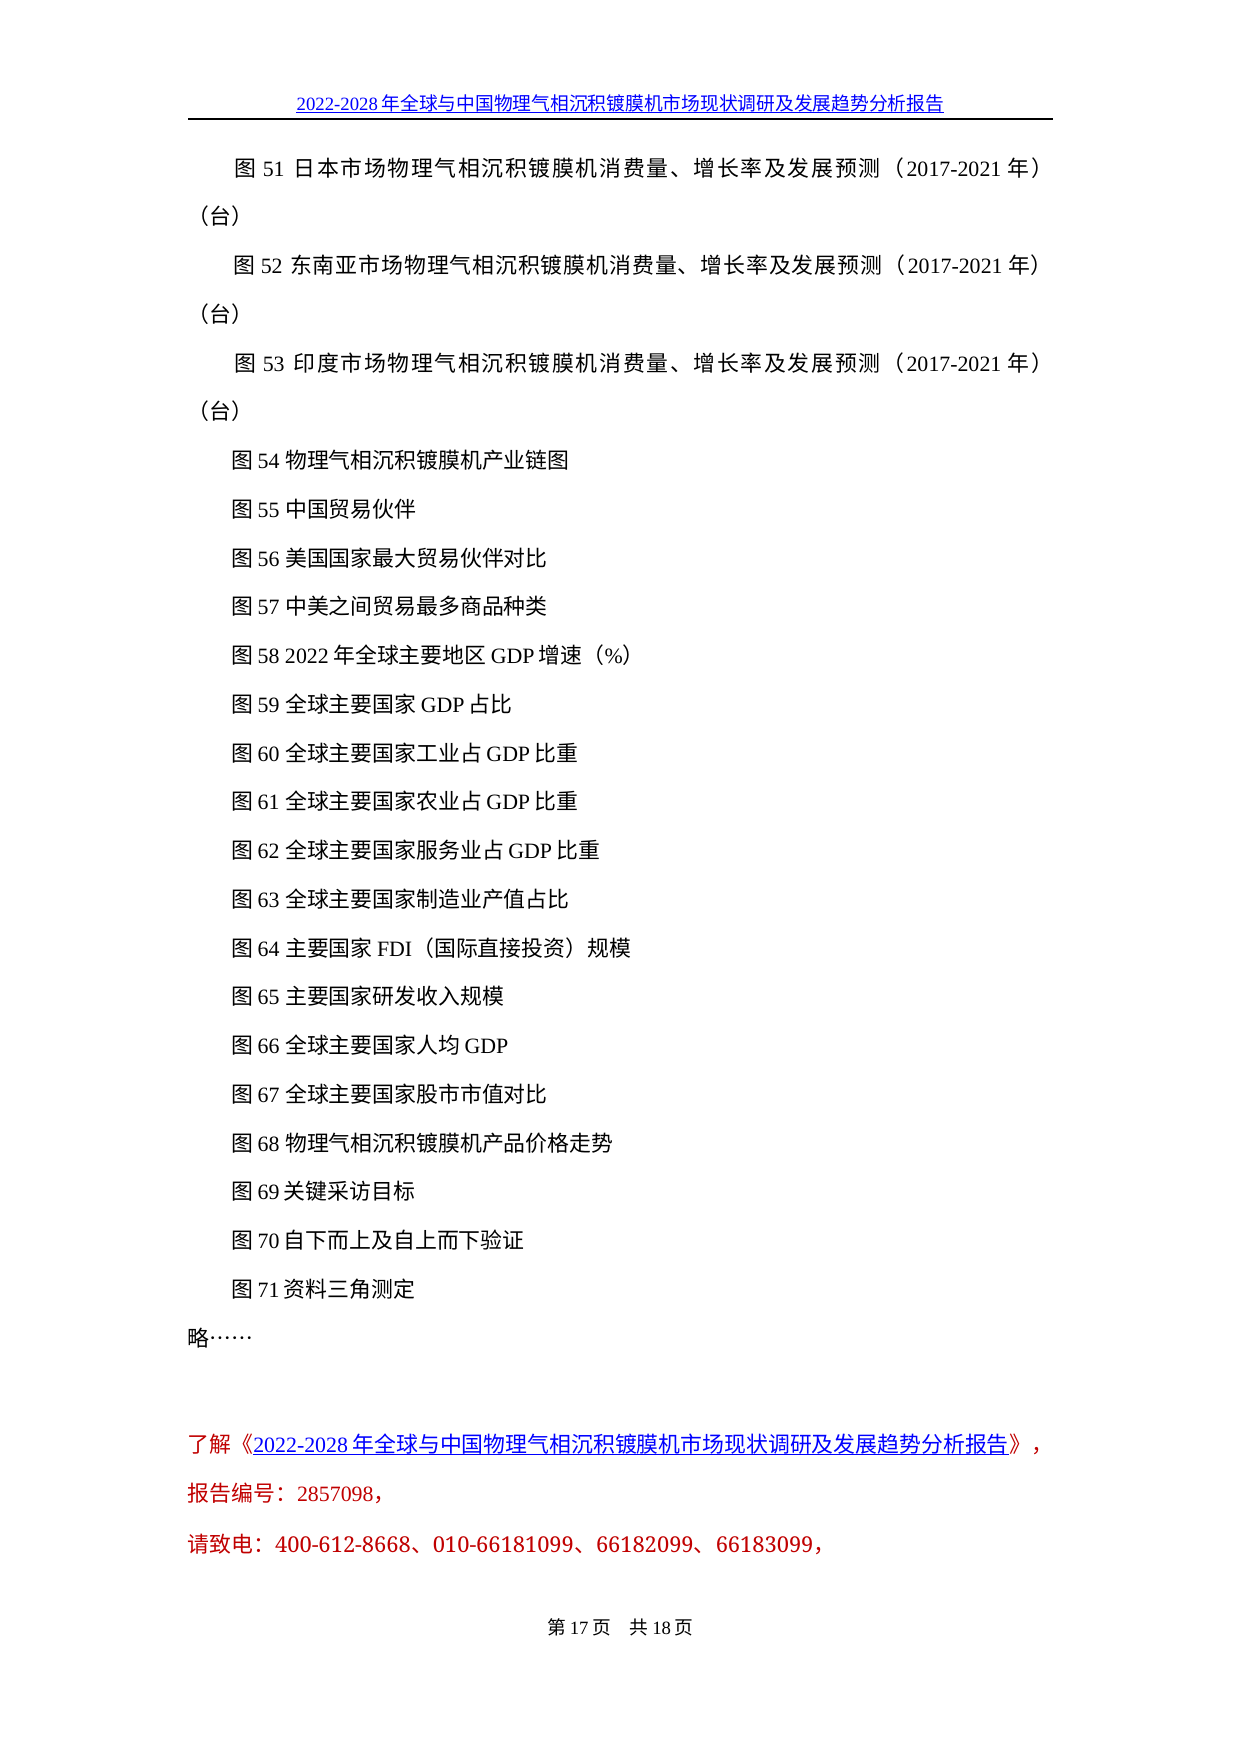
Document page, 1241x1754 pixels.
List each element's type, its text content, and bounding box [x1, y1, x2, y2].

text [187, 150, 1053, 1353]
text 了解《2022-2028年全球与中国物理气相沉积镀膜机市场现状调研及发展趋势分析报告》，报告编号：2857098， [187, 1427, 1053, 1508]
text 请致电：400-612-8668、010-66181099、66182099、66183099， [187, 1527, 1053, 1559]
